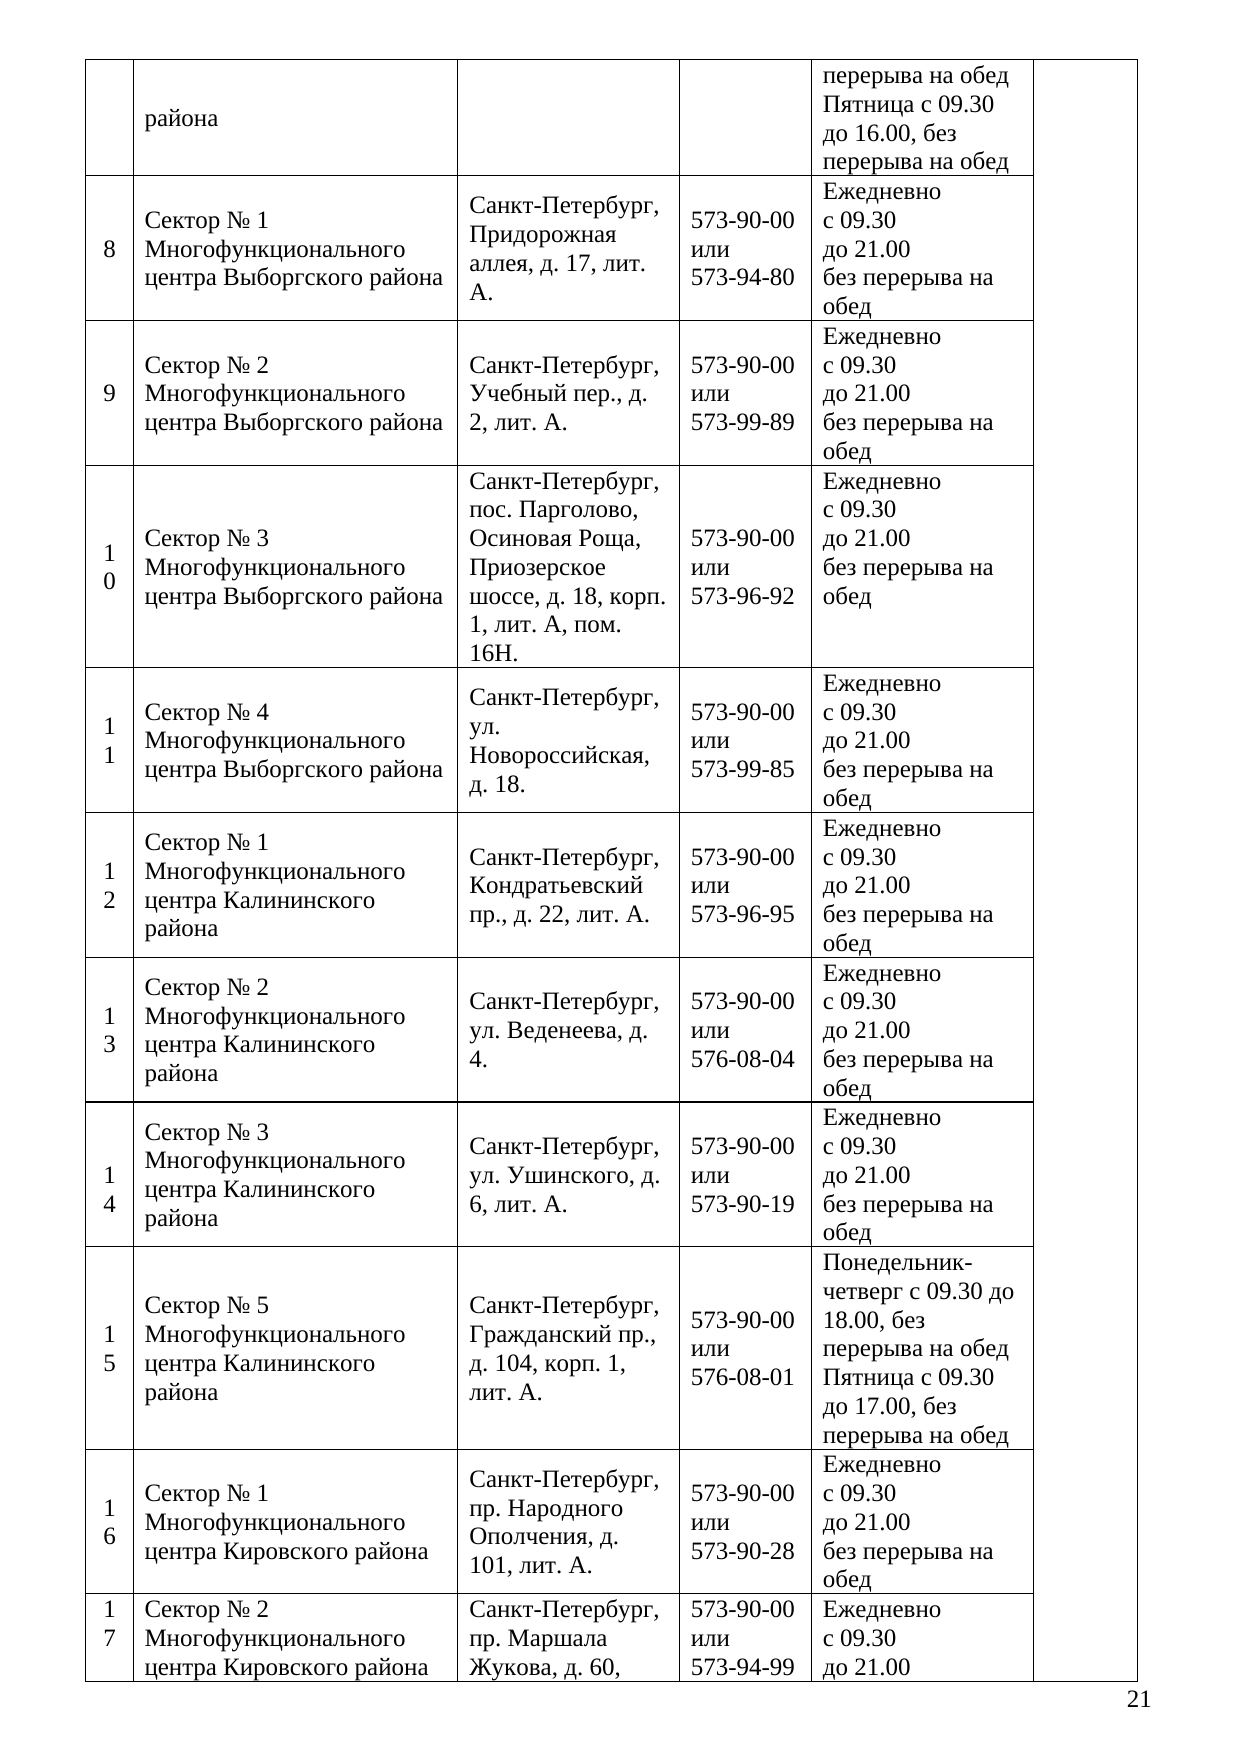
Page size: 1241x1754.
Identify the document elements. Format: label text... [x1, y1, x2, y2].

table_cell 573-90-00 или 573-99-85 [680, 668, 811, 812]
table_cell 573-90-00 или 576-08-04 [680, 958, 811, 1101]
table_cell Санкт-Петербург, ул. Веденеева, д. 4. [458, 958, 679, 1101]
table_cell 10 [86, 466, 133, 667]
table_cell 9 [86, 321, 133, 465]
table_cell Сектор № 4 Многофункционального центра Выборгского района [134, 668, 457, 812]
table_cell 15 [86, 1247, 133, 1448]
table_cell Сектор № 3 Многофункционального центра Выборгского района [134, 466, 457, 667]
table_cell 573-90-00 или 573-96-95 [680, 813, 811, 957]
table_cell 12 [86, 813, 133, 957]
table_cell Ежедневно с 09.30 до 21.00 без перерыва на обед [812, 813, 1033, 957]
table_cell Сектор № 1 Многофункционального центра Калининского района [134, 813, 457, 957]
table_cell Сектор № 1 Многофункционального центра Выборгского района [134, 176, 457, 320]
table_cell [812, 60, 1033, 175]
table_cell Санкт-Петербург, пр. Народного Ополчения, д. 101, лит. А. [458, 1450, 679, 1593]
table_cell 573-90-00 или 576-08-01 [680, 1247, 811, 1448]
table_cell Санкт-Петербург, Учебный пер., д. 2, лит. А. [458, 321, 679, 465]
table_cell 17 [86, 1594, 133, 1681]
table_cell Санкт-Петербург, ул. Новороссийская, д. 18. [458, 668, 679, 812]
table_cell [458, 60, 679, 175]
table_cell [812, 1594, 1033, 1681]
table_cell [458, 1594, 679, 1681]
table_cell Санкт-Петербург, Гражданский пр., д. 104, корп. 1, лит. А. [458, 1247, 679, 1448]
table_cell Санкт-Петербург, Кондратьевский пр., д. 22, лит. А. [458, 813, 679, 957]
table_cell Ежедневно с 09.30 до 21.00 без перерыва на обед [812, 466, 1033, 667]
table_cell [680, 60, 811, 175]
table_cell Сектор № 5 Многофункционального центра Калининского района [134, 1247, 457, 1448]
table_cell 14 [86, 1103, 133, 1246]
table_cell Ежедневно с 09.30 до 21.00 без перерыва на обед [812, 321, 1033, 465]
table_cell 573-90-00 или 573-90-19 [680, 1103, 811, 1246]
table_cell 573-90-00 или 573-94-80 [680, 176, 811, 320]
table_cell Ежедневно с 09.30 до 21.00 без перерыва на обед [812, 1103, 1033, 1246]
table_cell 13 [86, 958, 133, 1101]
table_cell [680, 1594, 811, 1681]
table_cell Ежедневно с 09.30 до 21.00 без перерыва на обед [812, 1450, 1033, 1593]
table_cell Санкт-Петербург, пос. Парголово, Осиновая Роща, Приозерское шоссе, д. 18, корп. 1, лит. А, пом. 16Н. [458, 466, 679, 667]
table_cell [134, 1594, 457, 1681]
table_cell Ежедневно с 09.30 до 21.00 без перерыва на обед [812, 668, 1033, 812]
table_cell Ежедневно с 09.30 до 21.00 без перерыва на обед [812, 176, 1033, 320]
table_cell 573-90-00 или 573-90-28 [680, 1450, 811, 1593]
table_cell 573-90-00 или 573-99-89 [680, 321, 811, 465]
table_cell Сектор № 3 Многофункционального центра Калининского района [134, 1103, 457, 1246]
table_cell 573-90-00 или 573-96-92 [680, 466, 811, 667]
table_cell Санкт-Петербург, ул. Ушинского, д. 6, лит. А. [458, 1103, 679, 1246]
table_cell Понедельник-четверг с 09.30 до 18.00, без перерыва на обед Пятница с 09.30 до 17.00, без перерыва на обед [812, 1247, 1033, 1448]
table_cell Сектор № 1 Многофункционального центра Кировского района [134, 1450, 457, 1593]
table_cell Сектор № 2 Многофункционального центра Выборгского района [134, 321, 457, 465]
table_cell 16 [86, 1450, 133, 1593]
table_cell Ежедневно с 09.30 до 21.00 без перерыва на обед [812, 958, 1033, 1101]
table_cell Санкт-Петербург, Придорожная аллея, д. 17, лит. А. [458, 176, 679, 320]
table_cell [134, 60, 457, 175]
table_cell 7 [86, 60, 133, 175]
table_cell 8 [86, 176, 133, 320]
table_cell 11 [86, 668, 133, 812]
table_cell Сектор № 2 Многофункционального центра Калининского района [134, 958, 457, 1101]
